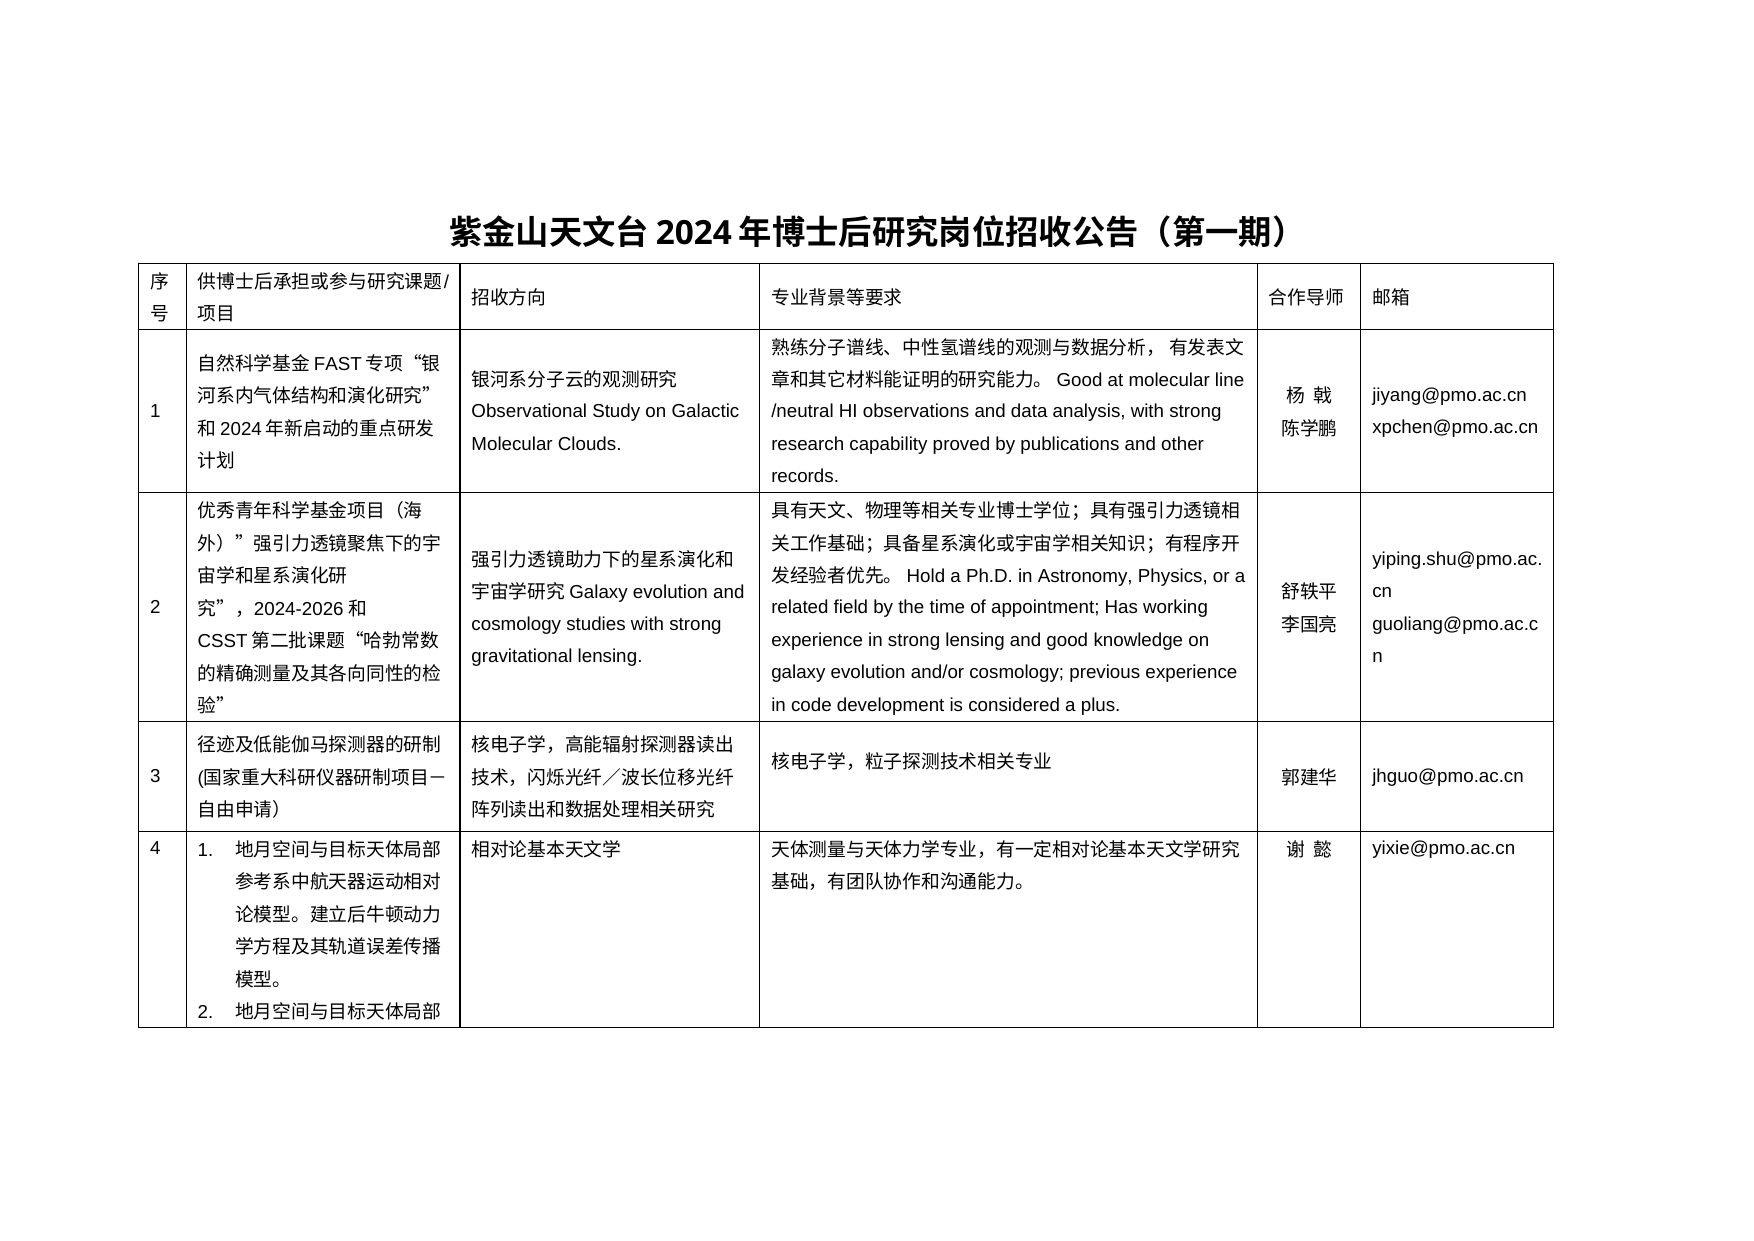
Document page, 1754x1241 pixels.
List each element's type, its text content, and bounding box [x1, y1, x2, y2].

table_header 供博士后承担或参与研究课题/项目 [187, 264, 459, 329]
text 紫金山天文台2024年博士后研究岗位招收公告（第一期） [150, 198, 1604, 263]
table_cell 杨 戟 陈学鹏 [1258, 330, 1360, 492]
table_cell 银河系分子云的观测研究 Observational Study on Galactic Molecular Clouds. [461, 330, 759, 492]
table_cell 4 [139, 832, 186, 1027]
table_header 专业背景等要求 [760, 264, 1257, 329]
table_cell jiyang@pmo.ac.cn xpchen@pmo.ac.cn [1361, 330, 1553, 492]
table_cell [760, 832, 1257, 1027]
table_cell 核电子学，粒子探测技术相关专业 [760, 722, 1257, 831]
table_cell jhguo@pmo.ac.cn [1361, 722, 1553, 831]
table_cell 强引力透镜助力下的星系演化和宇宙学研究 Galaxy evolution and cosmology studies with strong gravitational lensing. [461, 493, 759, 721]
table_cell 2 [139, 493, 186, 721]
table_cell yixie@pmo.ac.cn [1361, 832, 1553, 1027]
table_cell 舒轶平 李国亮 [1258, 493, 1360, 721]
table_cell 谢 懿 [1258, 832, 1360, 1027]
table_cell 优秀青年科学基金项目（海外）”强引力透镜聚焦下的宇宙学和星系演化研究”，2024-2026 和 CSST第二批课题“哈勃常数的精确测量及其各向同性的检验” [187, 493, 459, 721]
table_header 序号 [139, 264, 186, 329]
table_cell 郭建华 [1258, 722, 1360, 831]
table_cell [187, 832, 459, 1027]
table_cell 具有天文、物理等相关专业博士学位；具有强引力透镜相关工作基础；具备星系演化或宇宙学相关知识；有程序开发经验者优先。 Hold a Ph.D. in Astronomy, Physics, or a related field by the time of appointment; Has working experience in strong lensing and good knowledge on galaxy evolution and/or cosmology; previous experience in code development is considered a plus. [760, 493, 1257, 721]
table_cell 熟练分子谱线、中性氢谱线的观测与数据分析， 有发表文章和其它材料能证明的研究能力。 Good at molecular line /neutral HI observations and data analysis, with strong research capability proved by publications and other records. [760, 330, 1257, 492]
table_header 合作导师 [1258, 264, 1360, 329]
table_cell yiping.shu@pmo.ac.cn guoliang@pmo.ac.cn [1361, 493, 1553, 721]
table_cell 3 [139, 722, 186, 831]
table_header 邮箱 [1361, 264, 1553, 329]
table_cell 1 [139, 330, 186, 492]
table_cell 径迹及低能伽马探测器的研制(国家重大科研仪器研制项目－自由申请） [187, 722, 459, 831]
table_cell 核电子学，高能辐射探测器读出技术，闪烁光纤／波长位移光纤阵列读出和数据处理相关研究 [461, 722, 759, 831]
table_cell 自然科学基金FAST专项“银河系内气体结构和演化研究”和2024年新启动的重点研发计划 [187, 330, 459, 492]
table_cell 相对论基本天文学 [461, 832, 759, 1027]
table_header 招收方向 [461, 264, 759, 329]
